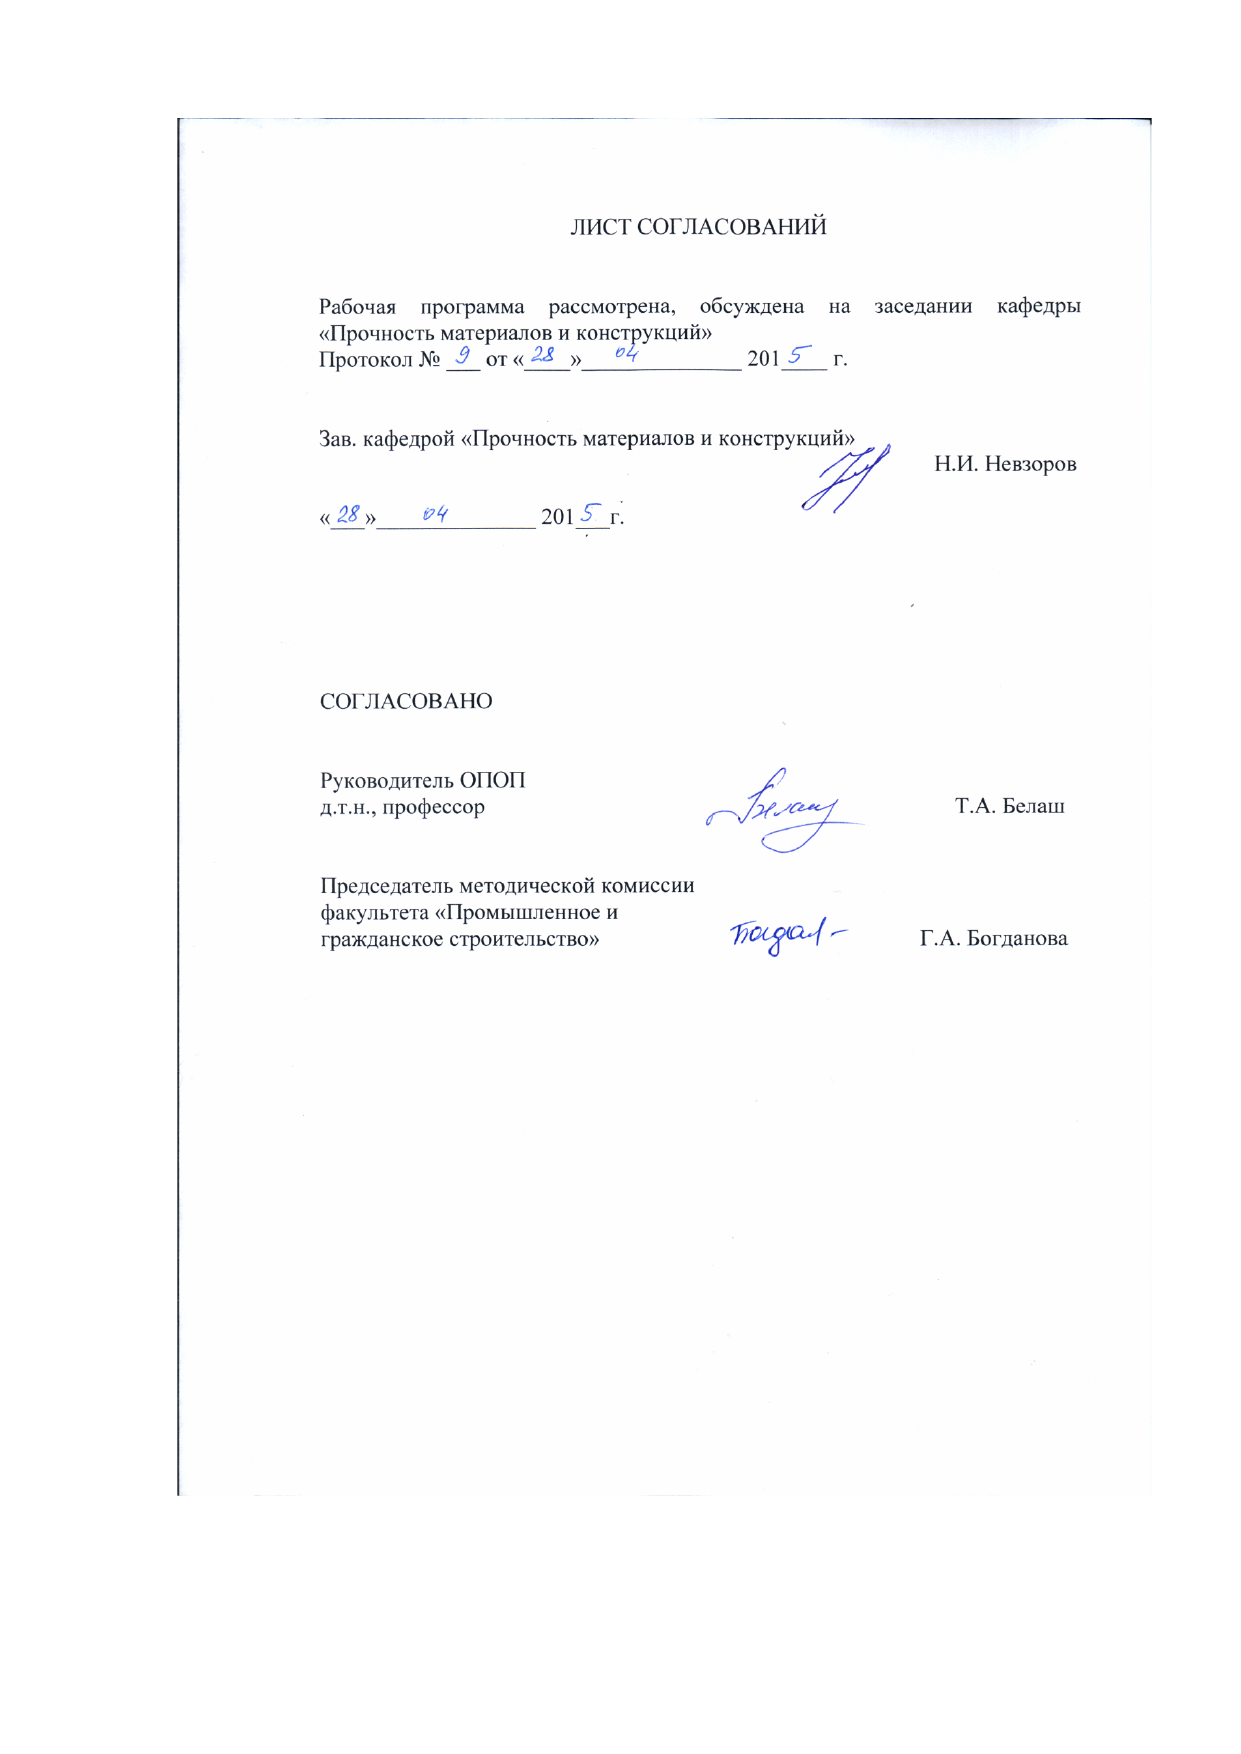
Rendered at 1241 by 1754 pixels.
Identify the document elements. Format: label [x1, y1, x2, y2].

picture [177, 118, 1152, 1497]
